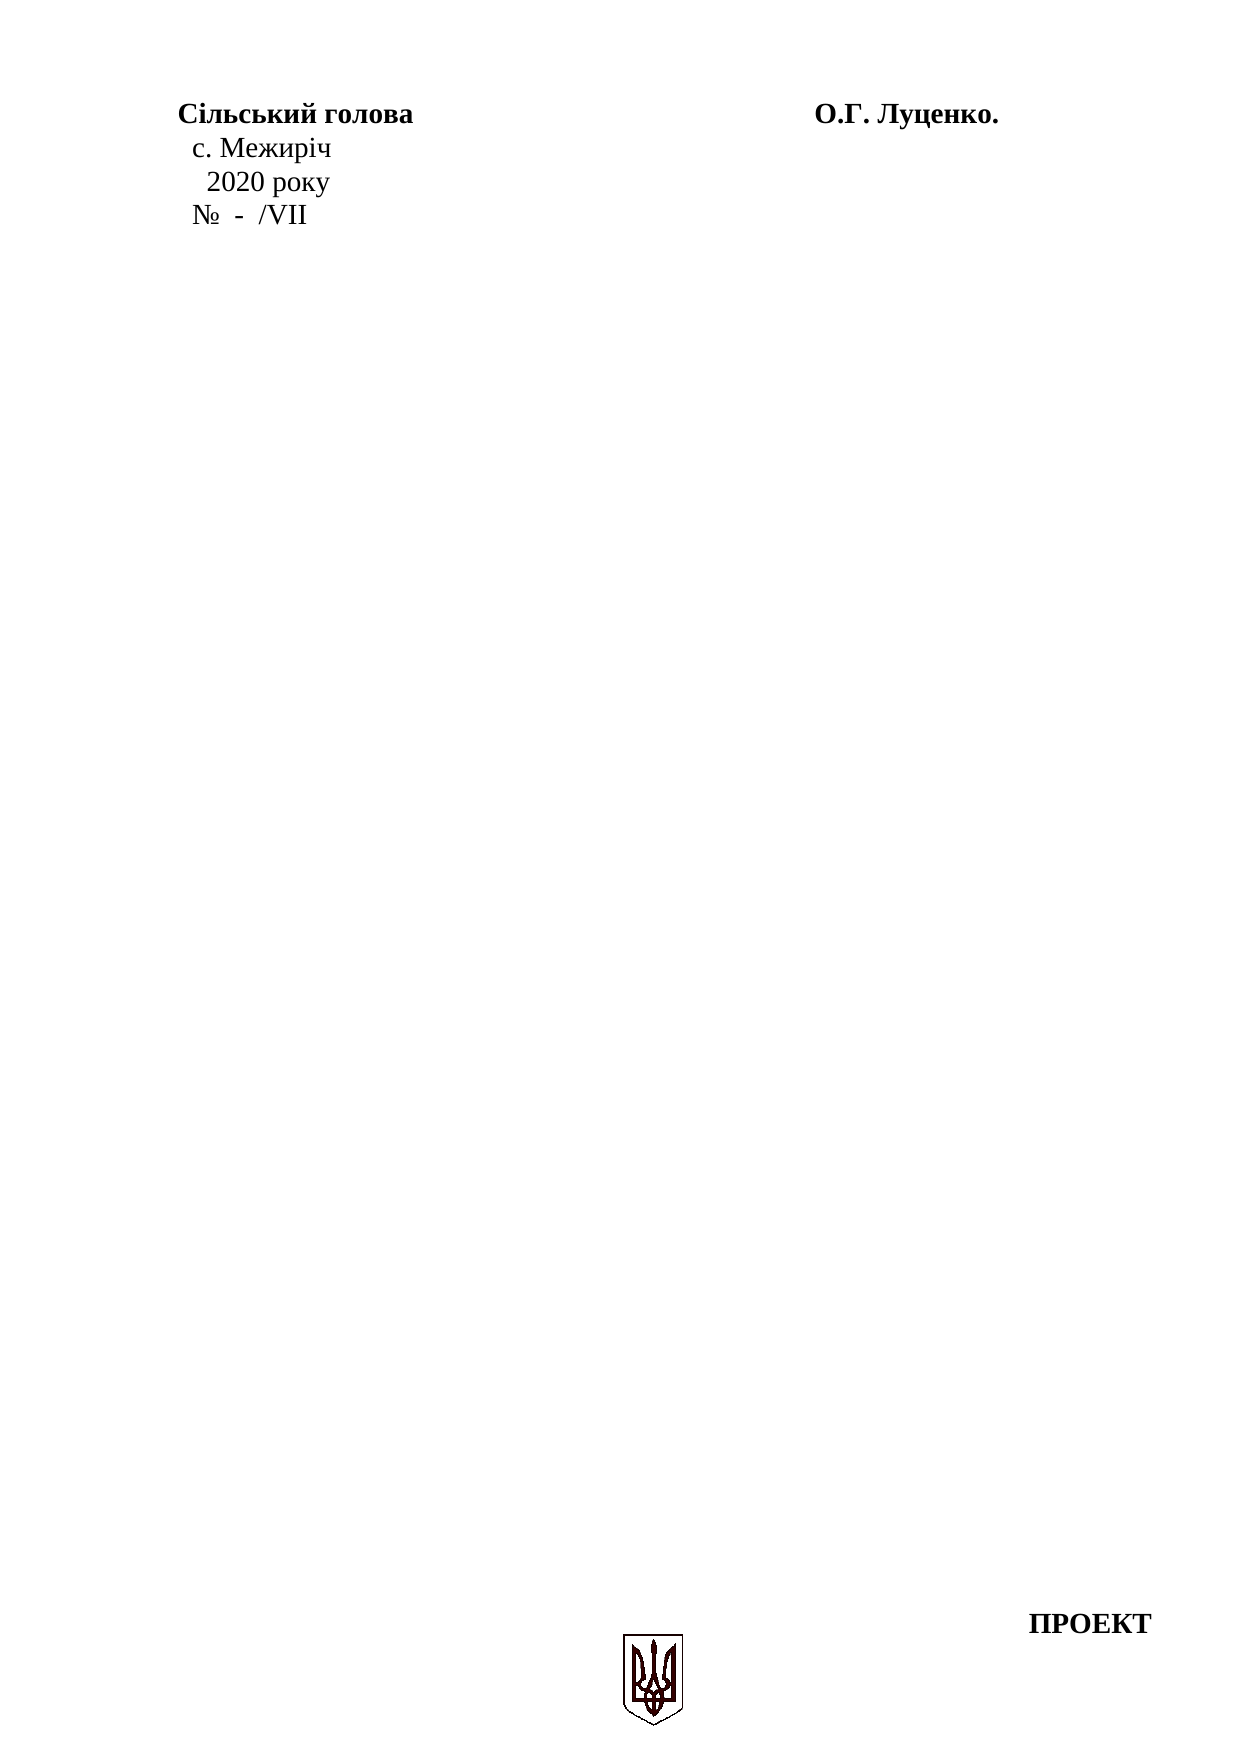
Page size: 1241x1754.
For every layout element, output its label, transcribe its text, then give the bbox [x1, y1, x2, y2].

text c. Межиріч [177, 130, 1152, 164]
text № - /VІІ [177, 197, 1152, 231]
text 2020 року [177, 164, 1152, 197]
text ПРОЕКТ [221, 1606, 1152, 1639]
text Сільський голова О.Г. Луценко. [177, 97, 1152, 130]
